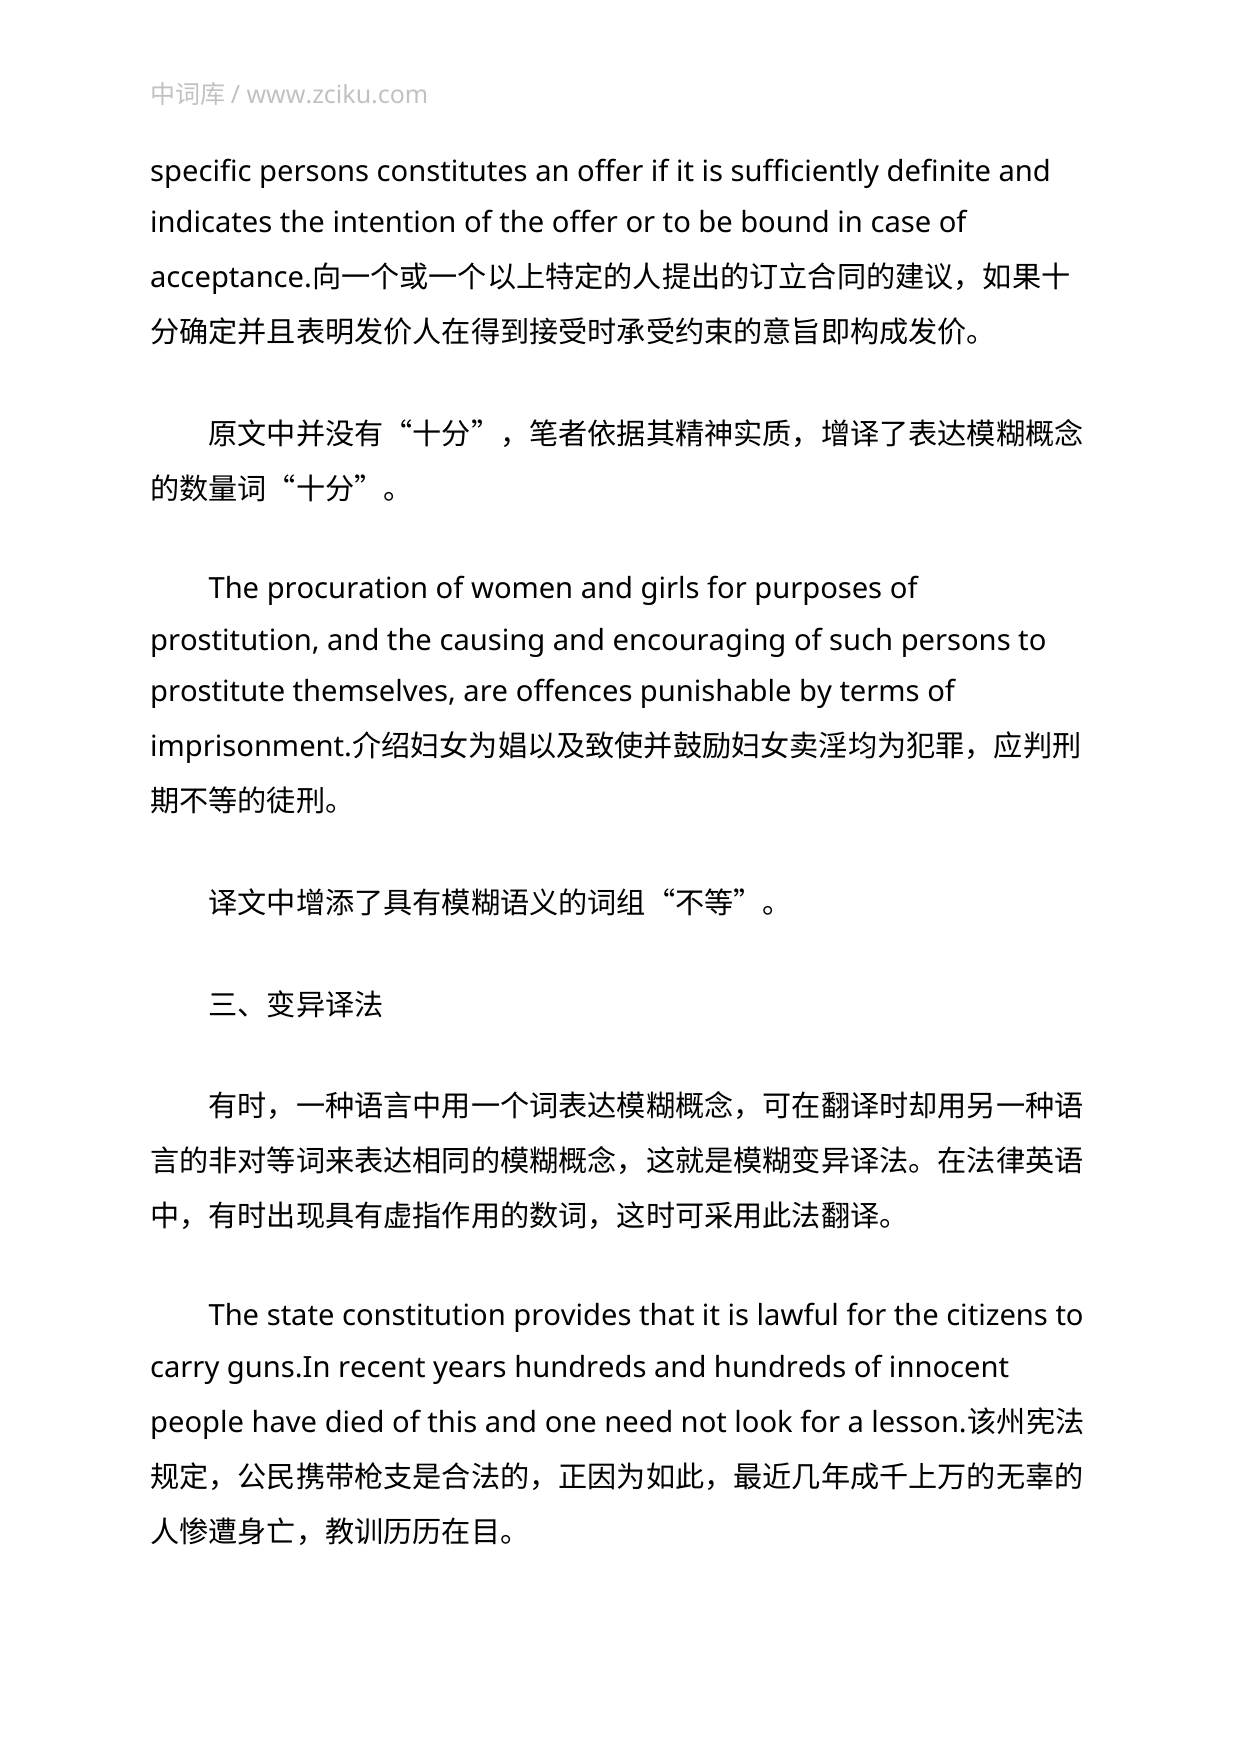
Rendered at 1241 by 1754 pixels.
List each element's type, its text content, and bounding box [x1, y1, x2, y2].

text 三、变异译法 [150, 981, 1090, 1023]
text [150, 150, 1090, 351]
text 有时，一种语言中用一个词表达模糊概念，可在翻译时却用另一种语言的非对等词来表达相同的模糊概念，这就是模糊变异译法。在法律英语中，有时出现具有虚指作用的数词，这时可采用此法翻译。 [150, 1083, 1090, 1235]
text The state constitution provides that it is lawful for the citizens to carry guns.In recent years hundreds and hundreds of innocent people have died of this and one need not look for a lesson.该州宪法规定，公民携带枪支是合法的，正因为如此，最近几年成千上万的无辜的人惨遭身亡，教训历历在目。 [150, 1294, 1090, 1551]
text The procuration of women and girls for purposes of prostitution, and the causing and encouraging of such persons to prostitute themselves, are offences punishable by terms of imprisonment.介绍妇女为娼以及致使并鼓励妇女卖淫均为犯罪，应判刑期不等的徒刑。 [150, 567, 1090, 820]
text 译文中增添了具有模糊语义的词组“不等”。 [150, 879, 1090, 922]
text 原文中并没有“十分”，笔者依据其精神实质，增译了表达模糊概念的数量词“十分”。 [150, 411, 1090, 508]
